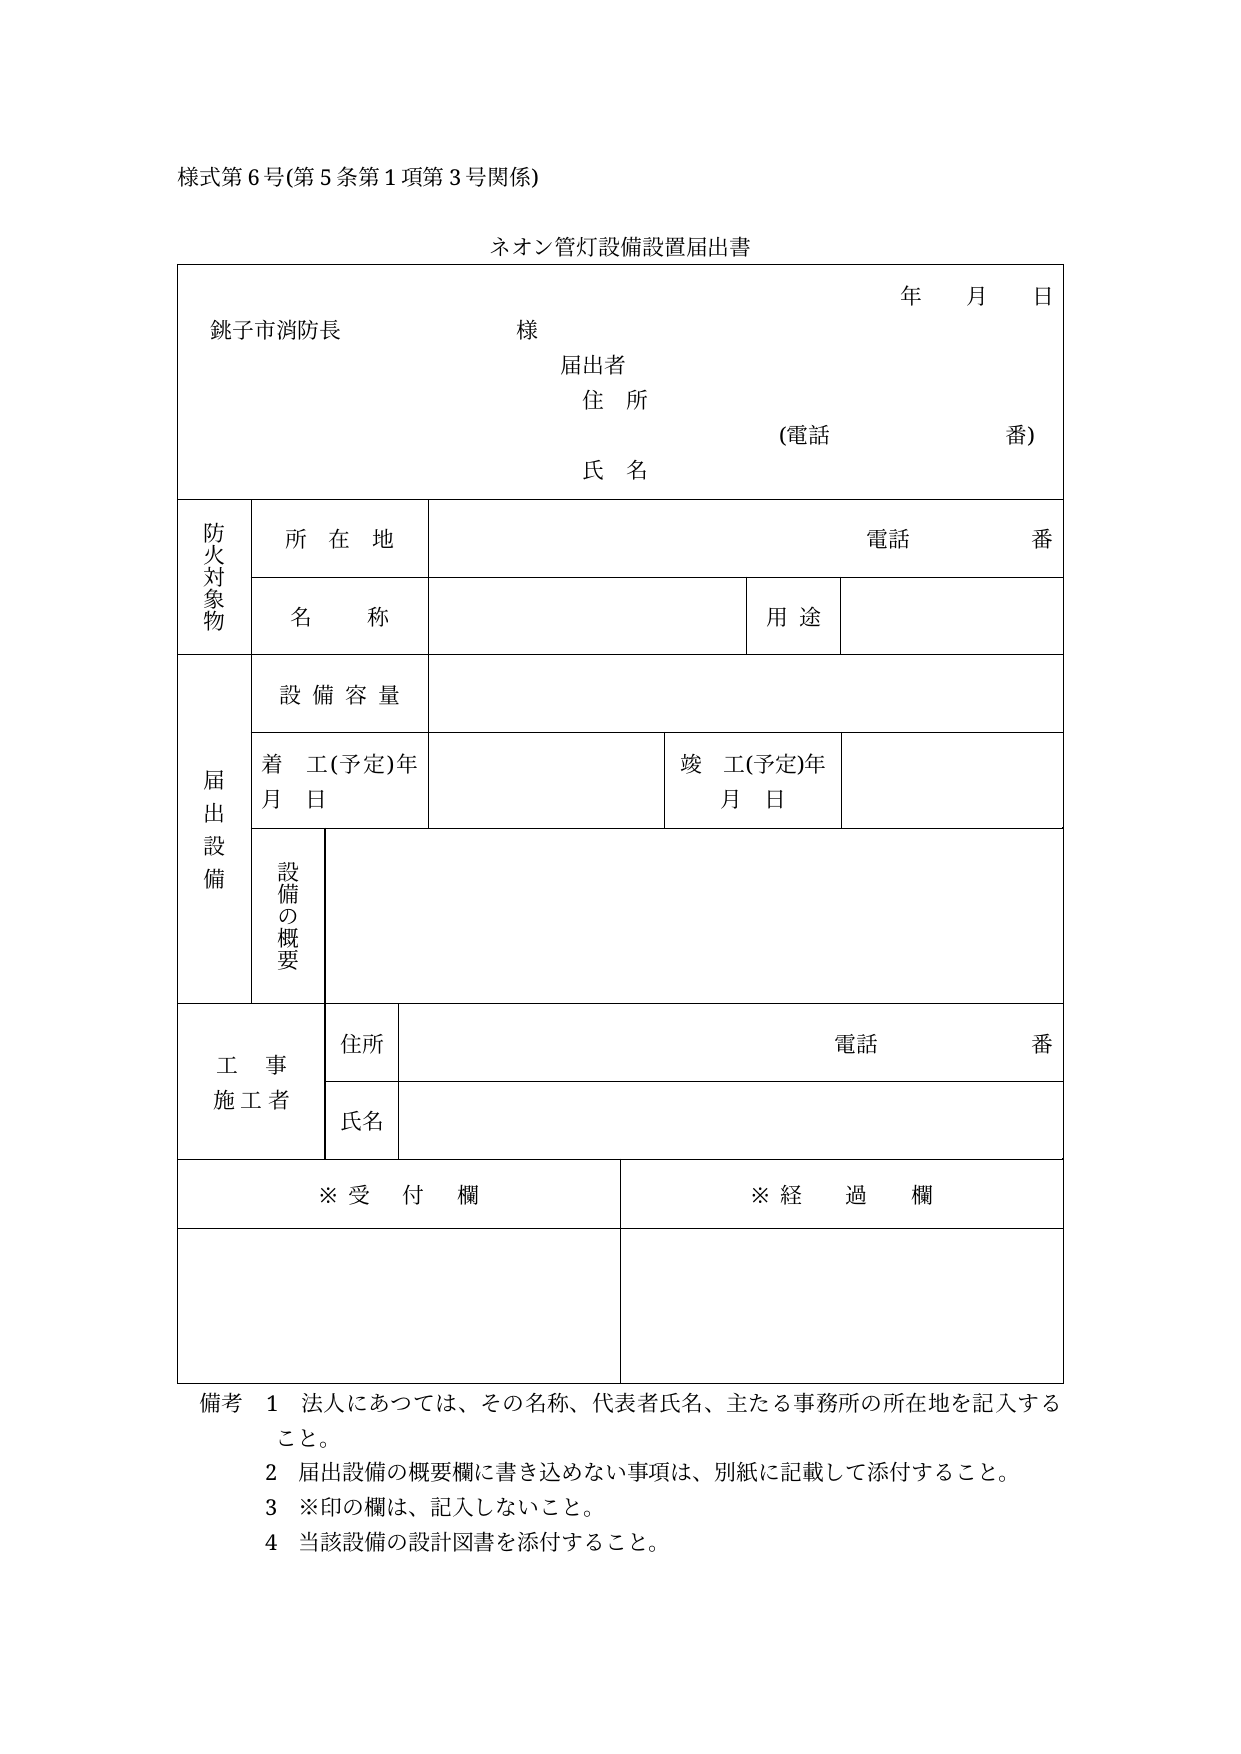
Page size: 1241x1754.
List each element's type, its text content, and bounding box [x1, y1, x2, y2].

text ネオン管灯設備設置届出書 [177, 229, 1063, 264]
table_header 年 月 日 銚子市消防長 様 届出者 住 所 (電話 番) 氏 名 [178, 265, 1063, 499]
table_cell 防火対象物 [178, 500, 251, 654]
text 3 ※印の欄は、記入しないこと。 [265, 1489, 1063, 1524]
table_cell 設備の概要 [252, 829, 324, 1003]
table_cell 竣工(予定)年月日 [665, 733, 841, 828]
table_cell 電話 番 [399, 1004, 1063, 1081]
text 4 当該設備の設計図書を添付すること。 [265, 1524, 1063, 1559]
table_cell [621, 1229, 1063, 1383]
table_cell 所在地 [252, 500, 428, 577]
table_cell 届出設備 [178, 655, 251, 1003]
table_cell [399, 1082, 1063, 1158]
table_cell 氏名 [326, 1082, 398, 1158]
table_cell [326, 829, 1063, 1003]
text 備考 1 法人にあつては、その名称、代表者氏名、主たる事務所の所在地を記入すること。 [199, 1384, 1063, 1454]
table_cell ※受付欄 [178, 1160, 620, 1228]
table_cell [841, 578, 1063, 654]
table_cell 住所 [326, 1004, 398, 1081]
table_cell [178, 1229, 620, 1383]
table_cell ※経過欄 [621, 1160, 1063, 1228]
table_cell [429, 578, 746, 654]
text 2 届出設備の概要欄に書き込めない事項は、別紙に記載して添付すること。 [265, 1454, 1063, 1489]
table_cell 電話 番 [429, 500, 1063, 577]
table_cell 着工(予定)年月日 [252, 733, 428, 828]
table_cell [842, 733, 1063, 828]
table_cell 工 事 施 工 者 [178, 1004, 324, 1158]
text 様式第6号(第5条第1項第3号関係) [177, 159, 1063, 194]
table_cell 名称 [252, 578, 428, 654]
table_cell [429, 733, 664, 828]
table_cell [429, 655, 1063, 732]
table_cell 用途 [747, 578, 840, 654]
table_cell 設備容量 [252, 655, 428, 732]
